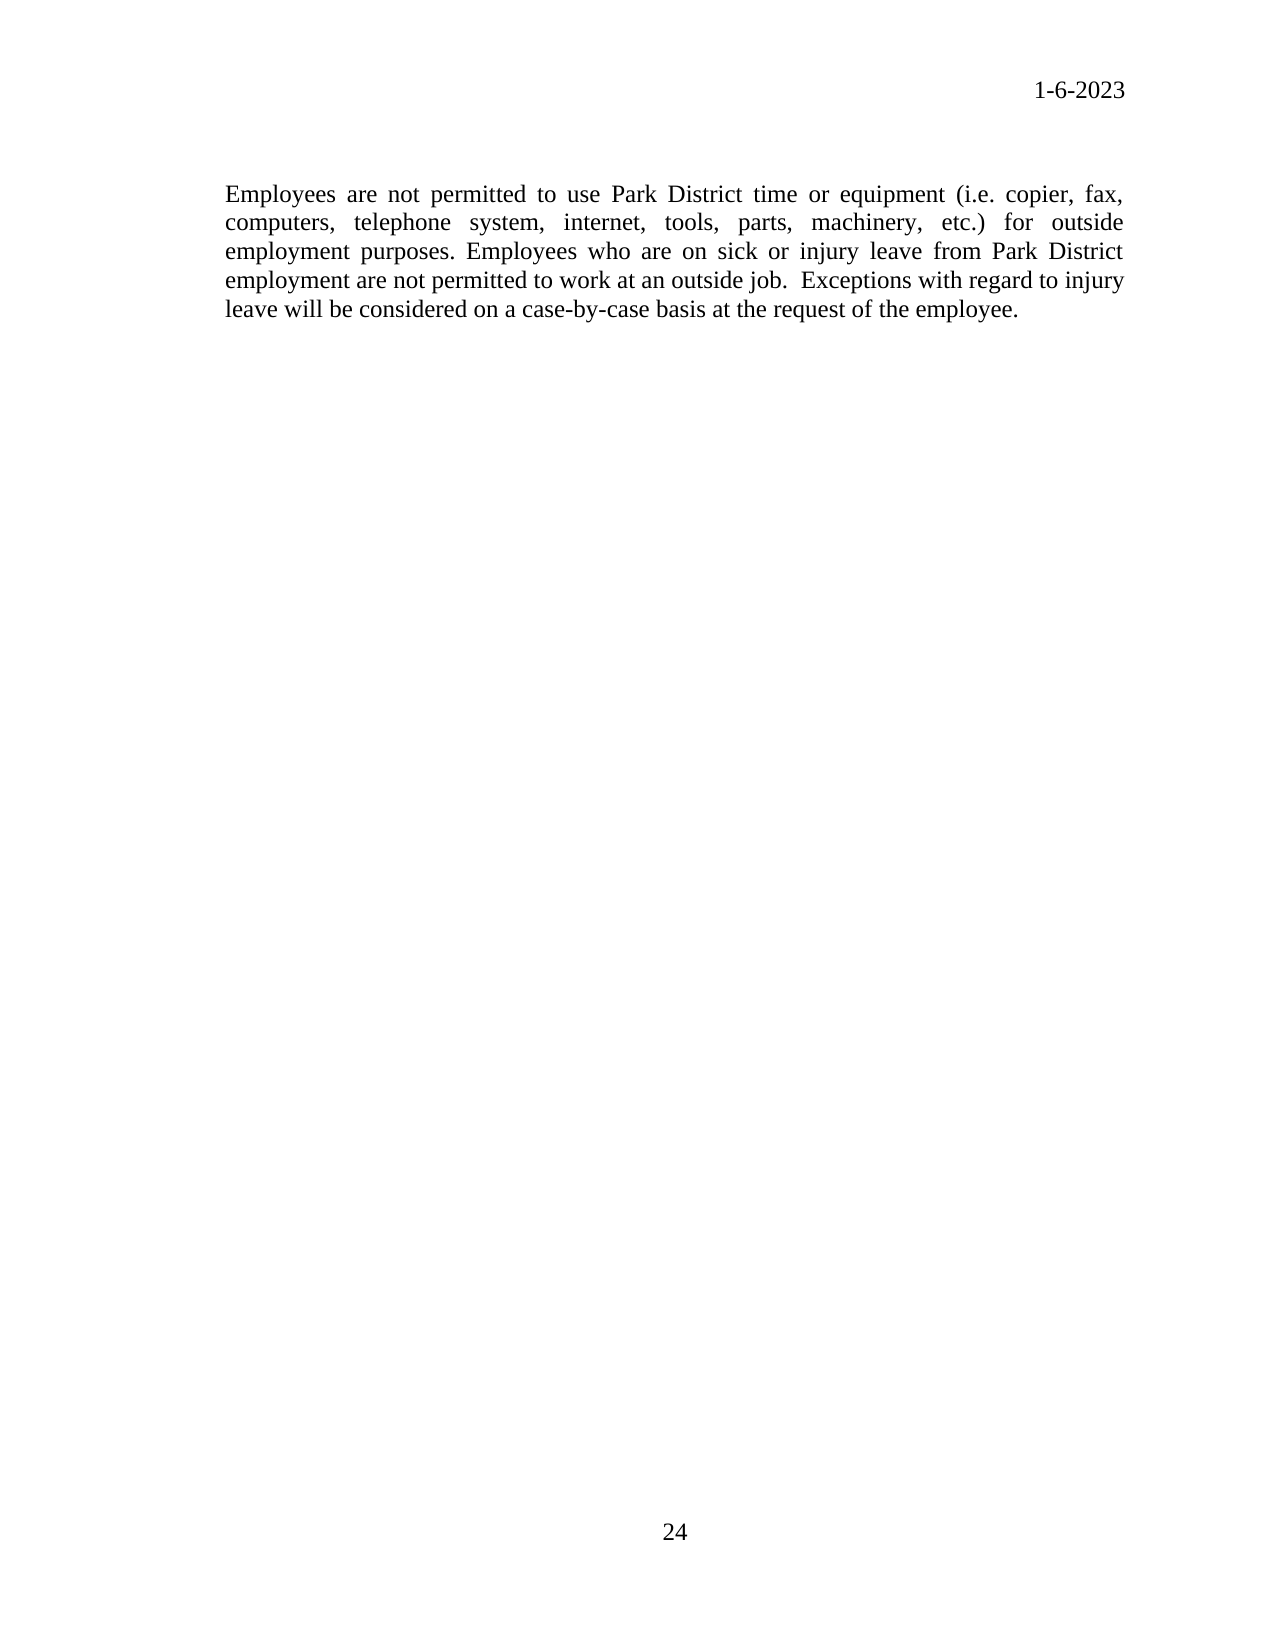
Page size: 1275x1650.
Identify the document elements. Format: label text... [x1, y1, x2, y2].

text Employees are not permitted to use Park District time or equipment (i.e. copier, fax, computers, telephone system, internet, tools, parts, machinery, etc.) for outside employment purposes. Employees who are on sick or injury leave from Park District employment are not permitted to work at an outside job. Exceptions with regard to injury leave will be considered on a case-by-case basis at the request of the employee. [225, 179, 1125, 322]
